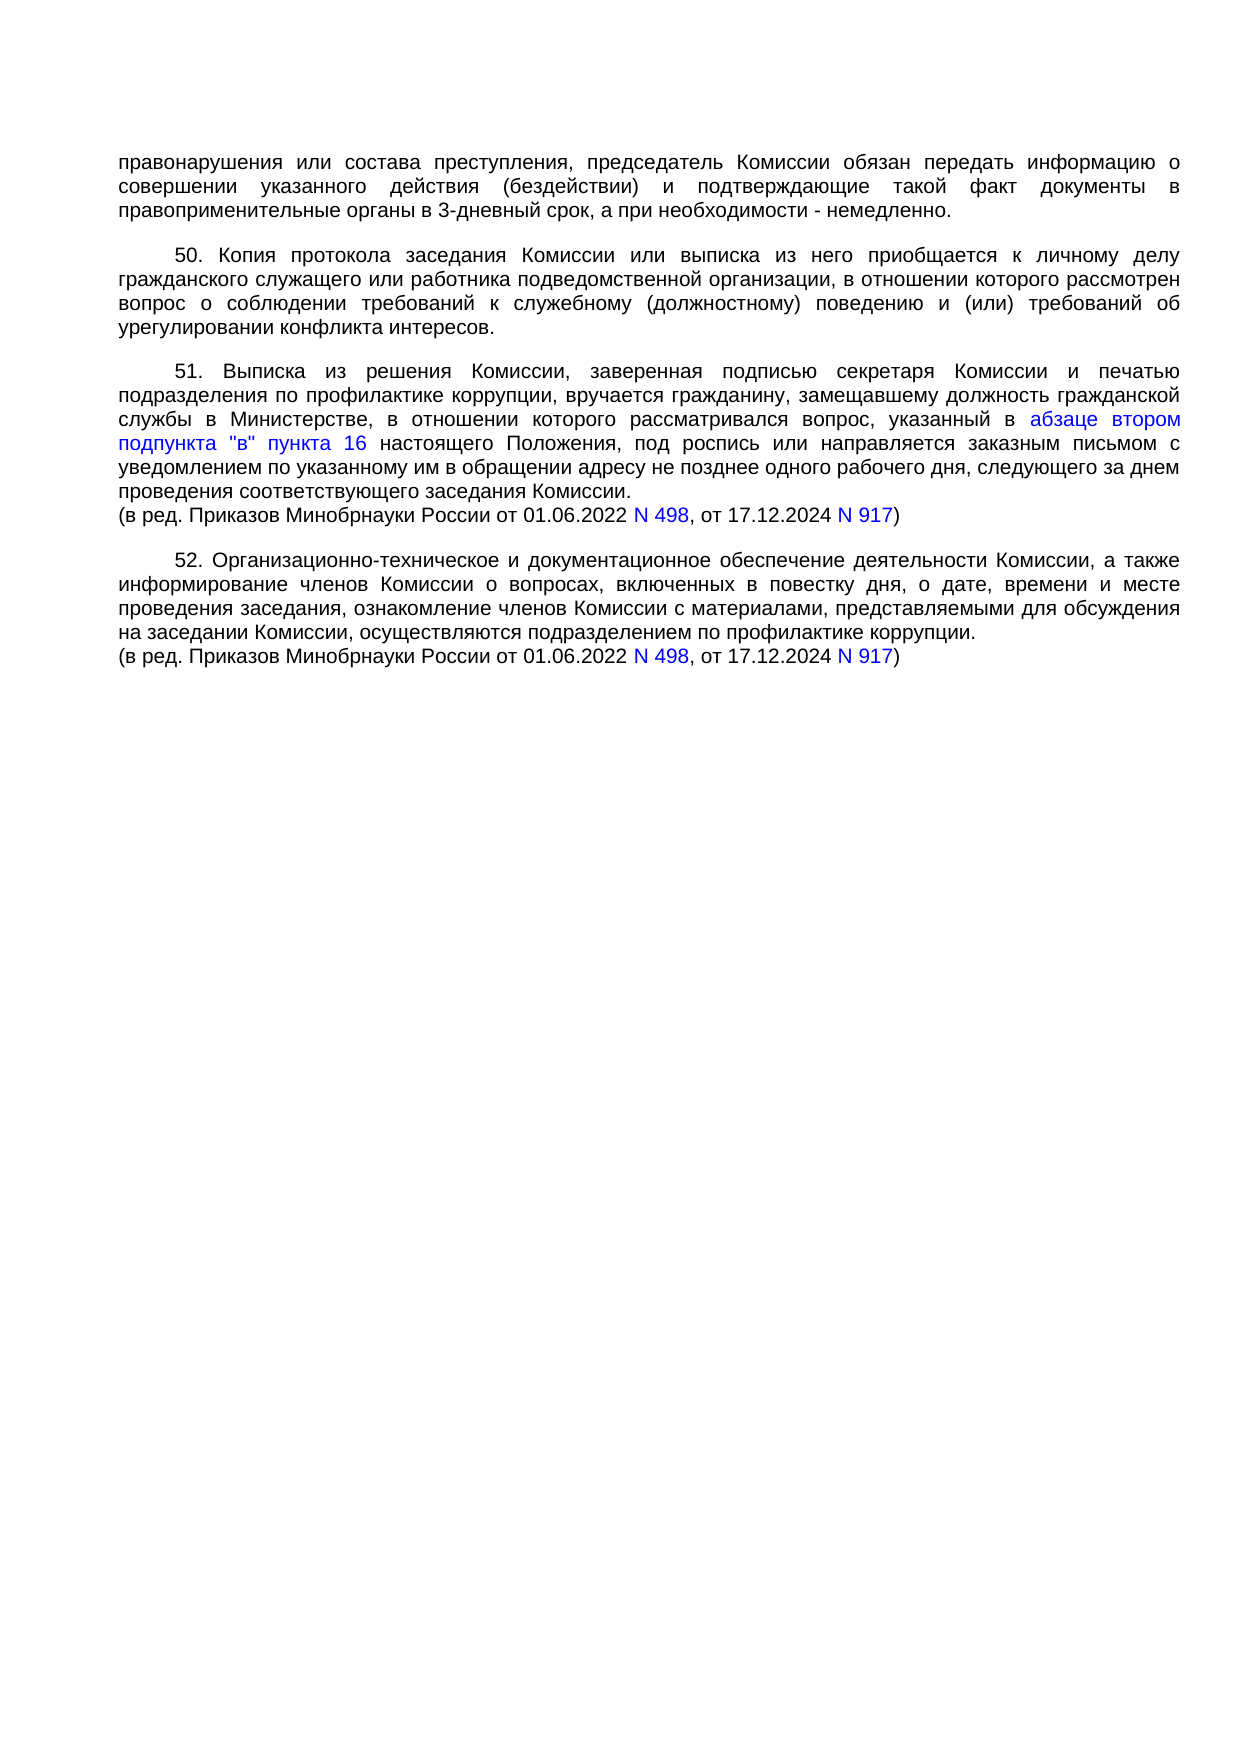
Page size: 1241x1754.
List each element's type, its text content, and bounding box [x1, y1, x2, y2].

text 50. Копия протокола заседания Комиссии или выписка из него приобщается к личному делу гражданского служащего или работника подведомственной организации, в отношении которого рассмотрен вопрос о соблюдении требований к служебному (должностному) поведению и (или) требований об урегулировании конфликта интересов. [118, 243, 1181, 338]
text (в ред. Приказов Минобрнауки России от 01.06.2022 N 498, от 17.12.2024 N 917) [118, 644, 1181, 668]
text 51. Выписка из решения Комиссии, заверенная подписью секретаря Комиссии и печатью подразделения по профилактике коррупции, вручается гражданину, замещавшему должность гражданской службы в Министерстве, в отношении которого рассматривался вопрос, указанный в абзаце втором подпункта "в" пункта 16 настоящего Положения, под роспись или направляется заказным письмом с уведомлением по указанному им в обращении адресу не позднее одного рабочего дня, следующего за днем проведения соответствующего заседания Комиссии. [118, 359, 1181, 503]
text (в ред. Приказов Минобрнауки России от 01.06.2022 N 498, от 17.12.2024 N 917) [118, 503, 1181, 527]
text 52. Организационно-техническое и документационное обеспечение деятельности Комиссии, а также информирование членов Комиссии о вопросах, включенных в повестку дня, о дате, времени и месте проведения заседания, ознакомление членов Комиссии с материалами, представляемыми для обсуждения на заседании Комиссии, осуществляются подразделением по профилактике коррупции. [118, 548, 1181, 644]
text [118, 150, 1181, 222]
